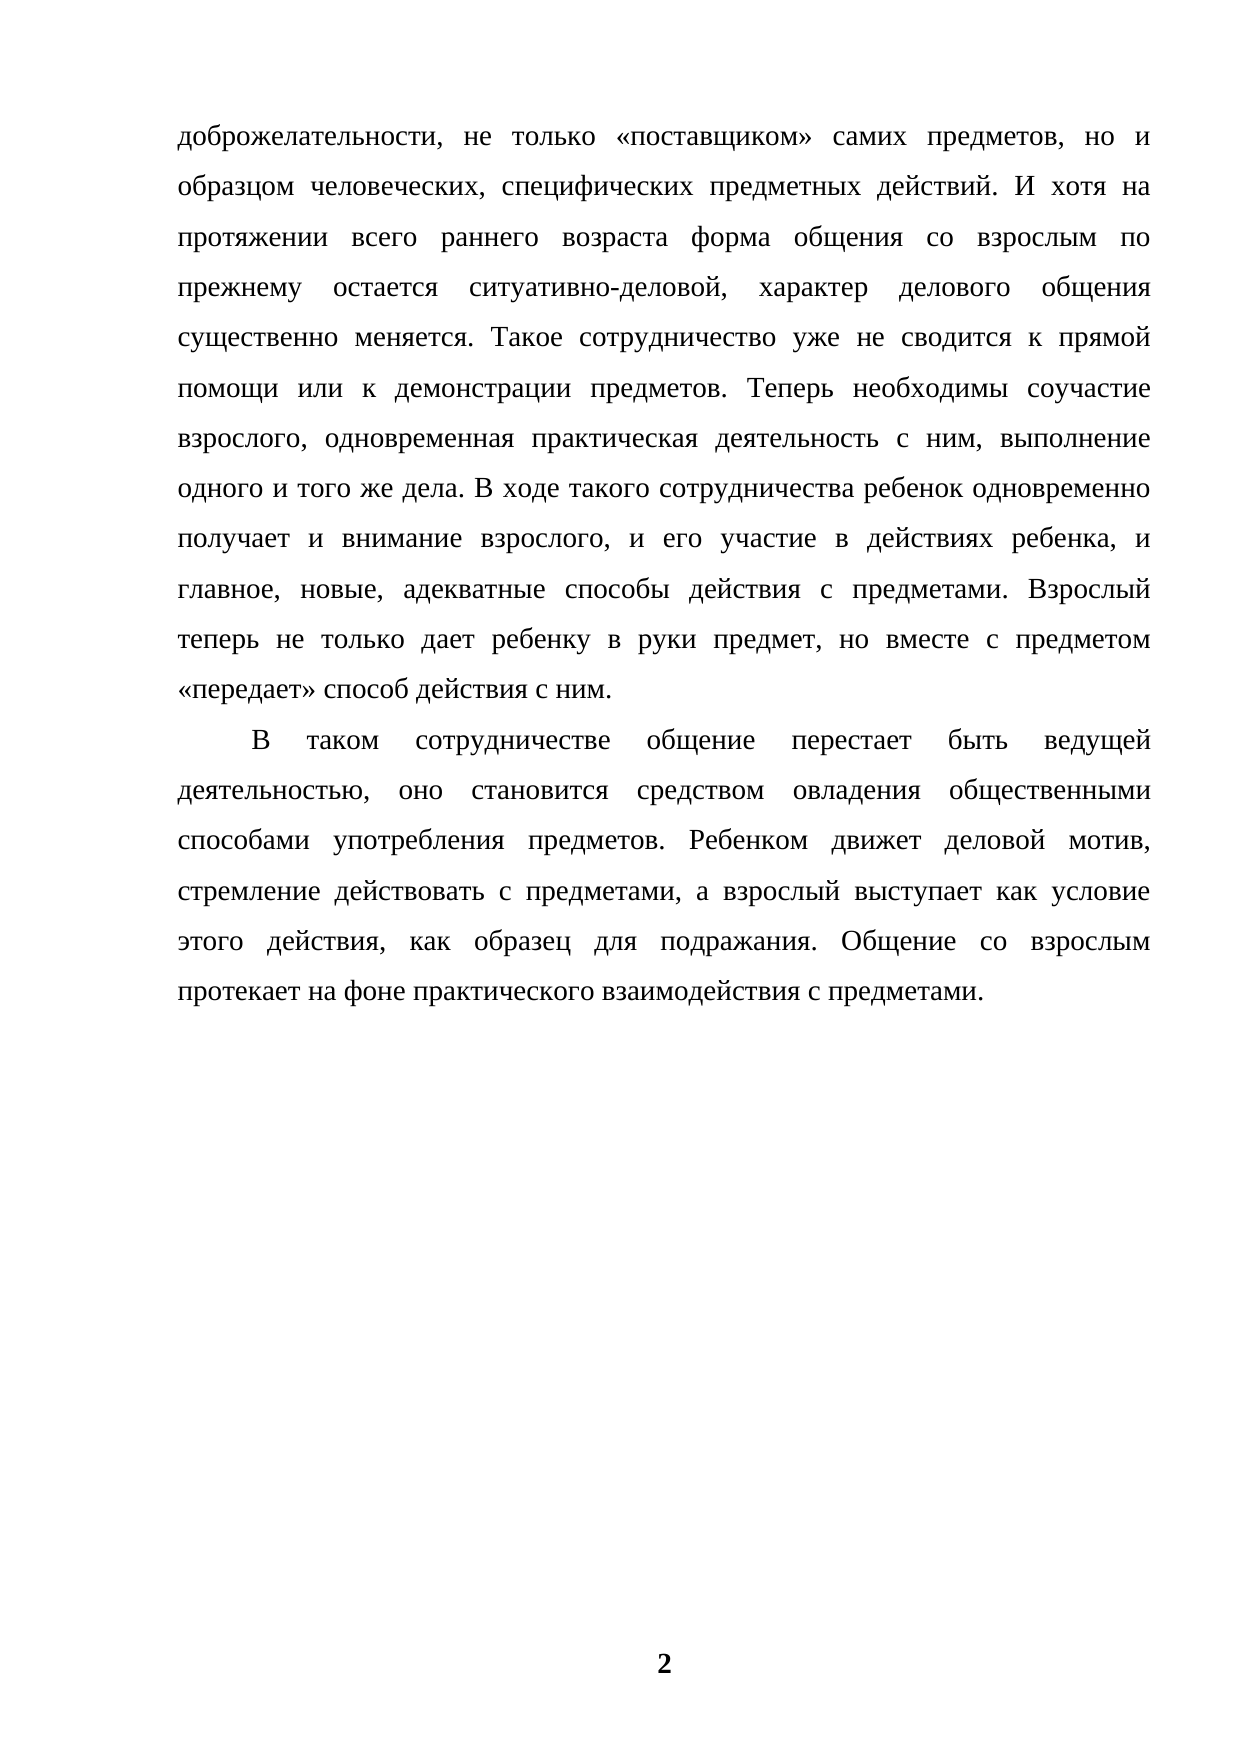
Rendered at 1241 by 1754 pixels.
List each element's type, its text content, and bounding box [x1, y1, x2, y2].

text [177, 118, 1152, 705]
text В таком сотрудничестве общение перестает быть ведущей деятельностью, оно становится средством овладения общественными способами употребления предметов. Ребенком движет деловой мотив, стремление действовать с предметами, а взрослый выступает как условие этого действия, как образец для подражания. Общение со взрослым протекает на фоне практического взаимодействия с предметами. [177, 722, 1152, 1007]
